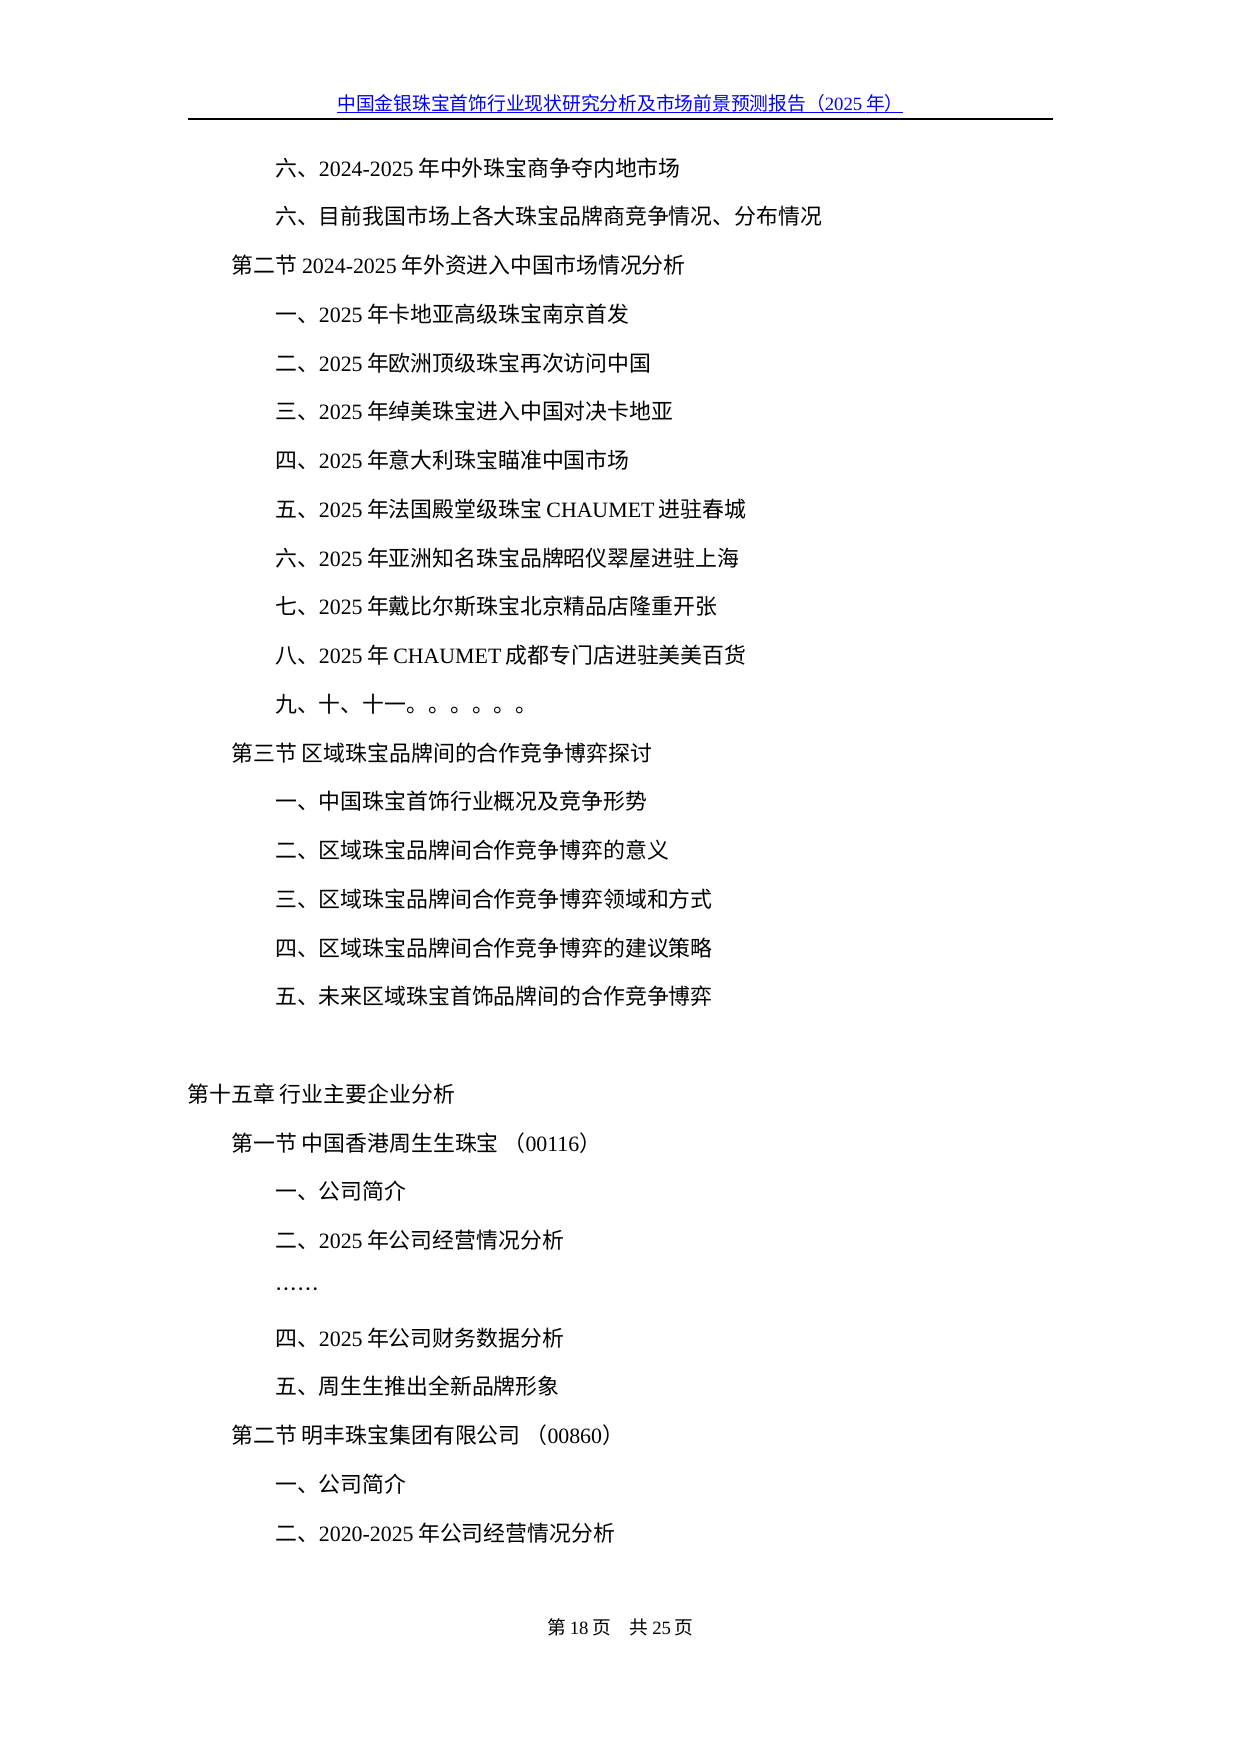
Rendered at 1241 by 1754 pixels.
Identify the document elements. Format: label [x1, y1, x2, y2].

text [187, 150, 1053, 1548]
